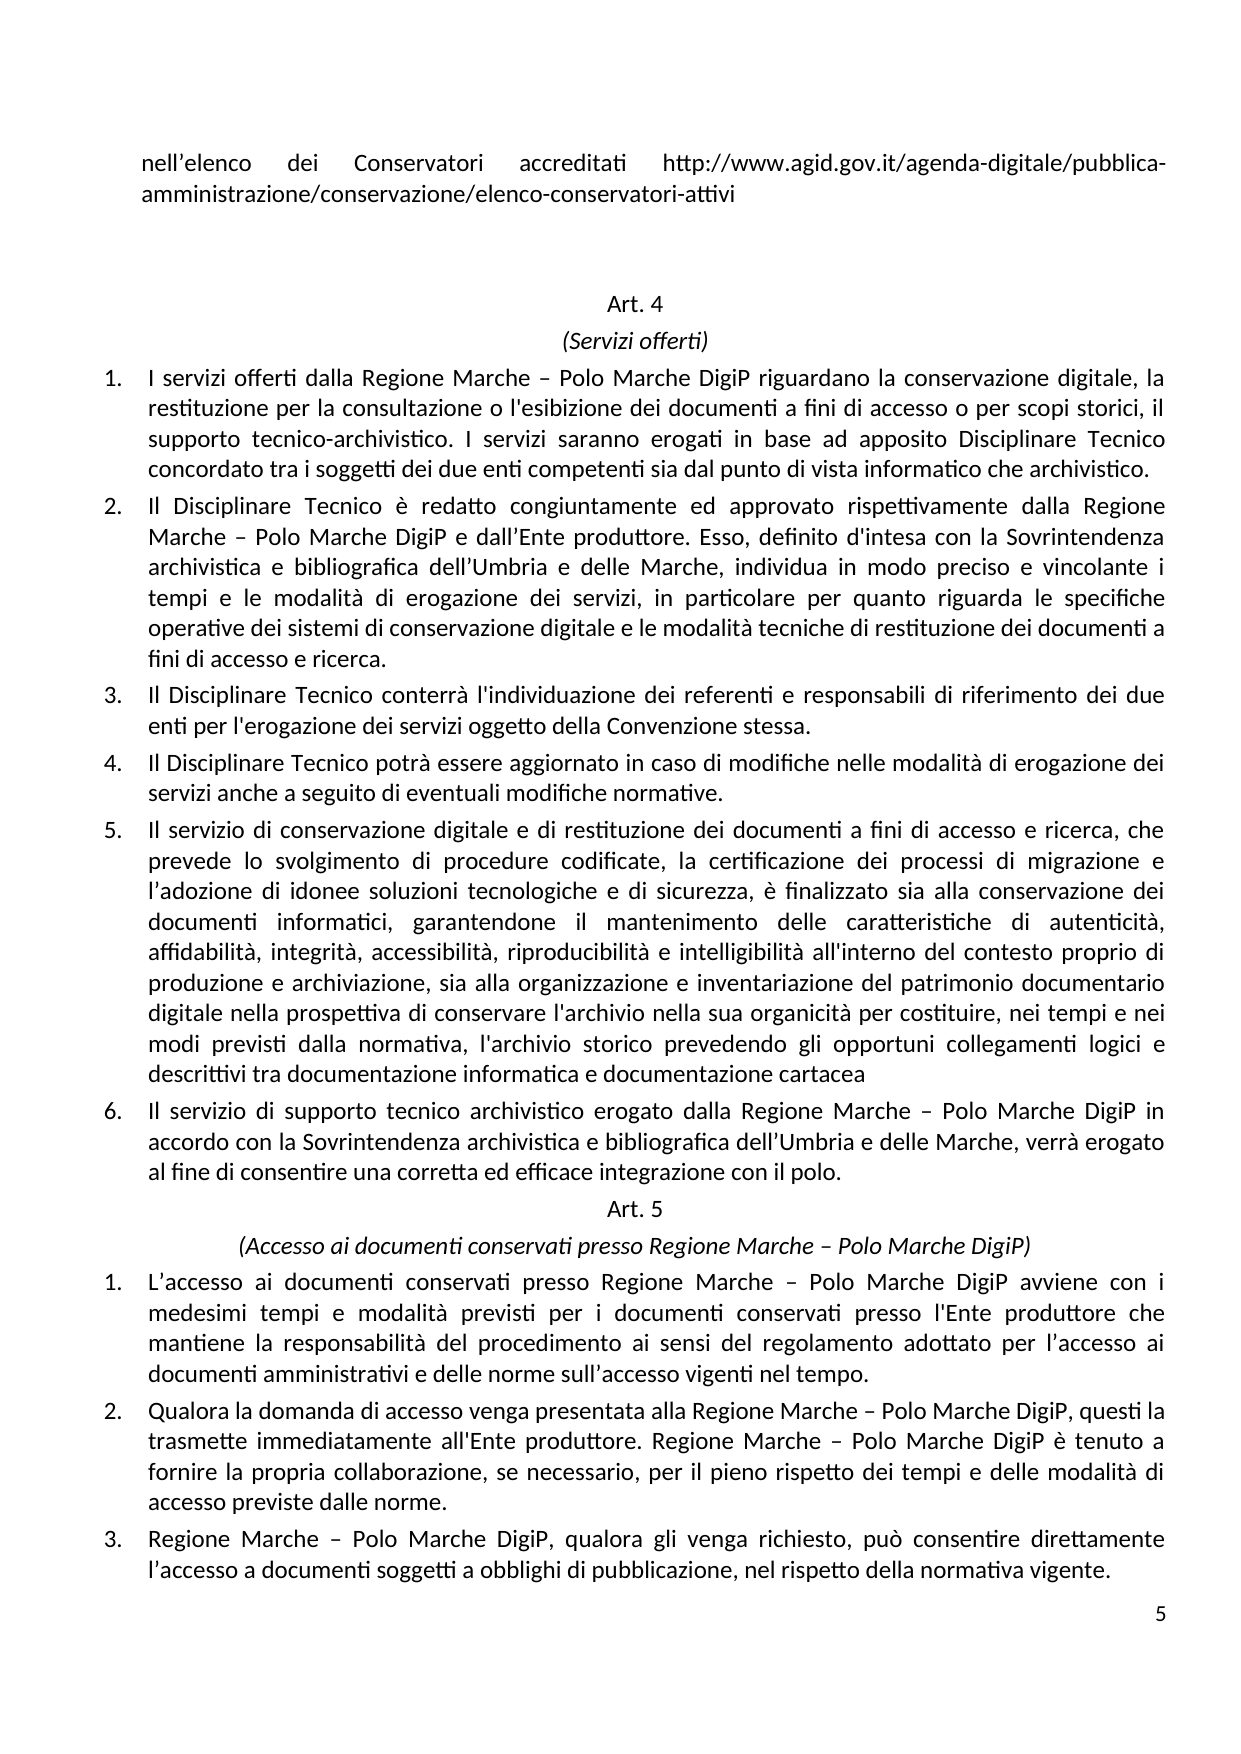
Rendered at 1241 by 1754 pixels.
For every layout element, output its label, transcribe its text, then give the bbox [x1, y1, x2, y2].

list Il servizio di supporto tecnico archivistico erogato dalla Regione Marche – Polo Marche DigiP in accordo con la Sovrintendenza archivistica e bibliografica dell’Umbria e delle Marche, verrà erogato al fine di consentire una corretta ed efficace integrazione con il polo. [103, 1095, 1167, 1187]
list Il Disciplinare Tecnico potrà essere aggiornato in caso di modifiche nelle modalità di erogazione dei servizi anche a seguito di eventuali modifiche normative. [103, 747, 1167, 808]
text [103, 148, 1167, 209]
list L’accesso ai documenti conservati presso Regione Marche – Polo Marche DigiP avviene con i medesimi tempi e modalità previsti per i documenti conservati presso l'Ente produttore che mantiene la responsabilità del procedimento ai sensi del regolamento adottato per l’accesso ai documenti amministrativi e delle norme sull’accesso vigenti nel tempo. [103, 1267, 1167, 1389]
text Art. 4 [103, 288, 1167, 319]
list Il Disciplinare Tecnico è redatto congiuntamente ed approvato rispettivamente dalla Regione Marche – Polo Marche DigiP e dall’Ente produttore. Esso, definito d'intesa con la Sovrintendenza archivistica e bibliografica dell’Umbria e delle Marche, individua in modo preciso e vincolante i tempi e le modalità di erogazione dei servizi, in particolare per quanto riguarda le specifiche operative dei sistemi di conservazione digitale e le modalità tecniche di restituzione dei documenti a fini di accesso e ricerca. [103, 490, 1167, 673]
text (Accesso ai documenti conservati presso Regione Marche – Polo Marche DigiP) [103, 1230, 1167, 1260]
list Il servizio di conservazione digitale e di restituzione dei documenti a fini di accesso e ricerca, che prevede lo svolgimento di procedure codificate, la certificazione dei processi di migrazione e l’adozione di idonee soluzioni tecnologiche e di sicurezza, è finalizzato sia alla conservazione dei documenti informatici, garantendone il mantenimento delle caratteristiche di autenticità, affidabilità, integrità, accessibilità, riproducibilità e intelligibilità all'interno del contesto proprio di produzione e archiviazione, sia alla organizzazione e inventariazione del patrimonio documentario digitale nella prospettiva di conservare l'archivio nella sua organicità per costituire, nei tempi e nei modi previsti dalla normativa, l'archivio storico prevedendo gli opportuni collegamenti logici e descrittivi tra documentazione informatica e documentazione cartacea [103, 814, 1167, 1089]
list Il Disciplinare Tecnico conterrà l'individuazione dei referenti e responsabili di riferimento dei due enti per l'erogazione dei servizi oggetto della Convenzione stessa. [103, 680, 1167, 741]
text (Servizi offerti) [103, 325, 1167, 356]
list I servizi offerti dalla Regione Marche – Polo Marche DigiP riguardano la conservazione digitale, la restituzione per la consultazione o l'esibizione dei documenti a fini di accesso o per scopi storici, il supporto tecnico-archivistico. I servizi saranno erogati in base ad apposito Disciplinare Tecnico concordato tra i soggetti dei due enti competenti sia dal punto di vista informatico che archivistico. [103, 362, 1167, 484]
list Qualora la domanda di accesso venga presentata alla Regione Marche – Polo Marche DigiP, questi la trasmette immediatamente all'Ente produttore. Regione Marche – Polo Marche DigiP è tenuto a fornire la propria collaborazione, se necessario, per il pieno rispetto dei tempi e delle modalità di accesso previste dalle norme. [103, 1395, 1167, 1517]
list Regione Marche – Polo Marche DigiP, qualora gli venga richiesto, può consentire direttamente l’accesso a documenti soggetti a obblighi di pubblicazione, nel rispetto della normativa vigente. [103, 1523, 1167, 1584]
text Art. 5 [103, 1193, 1167, 1223]
